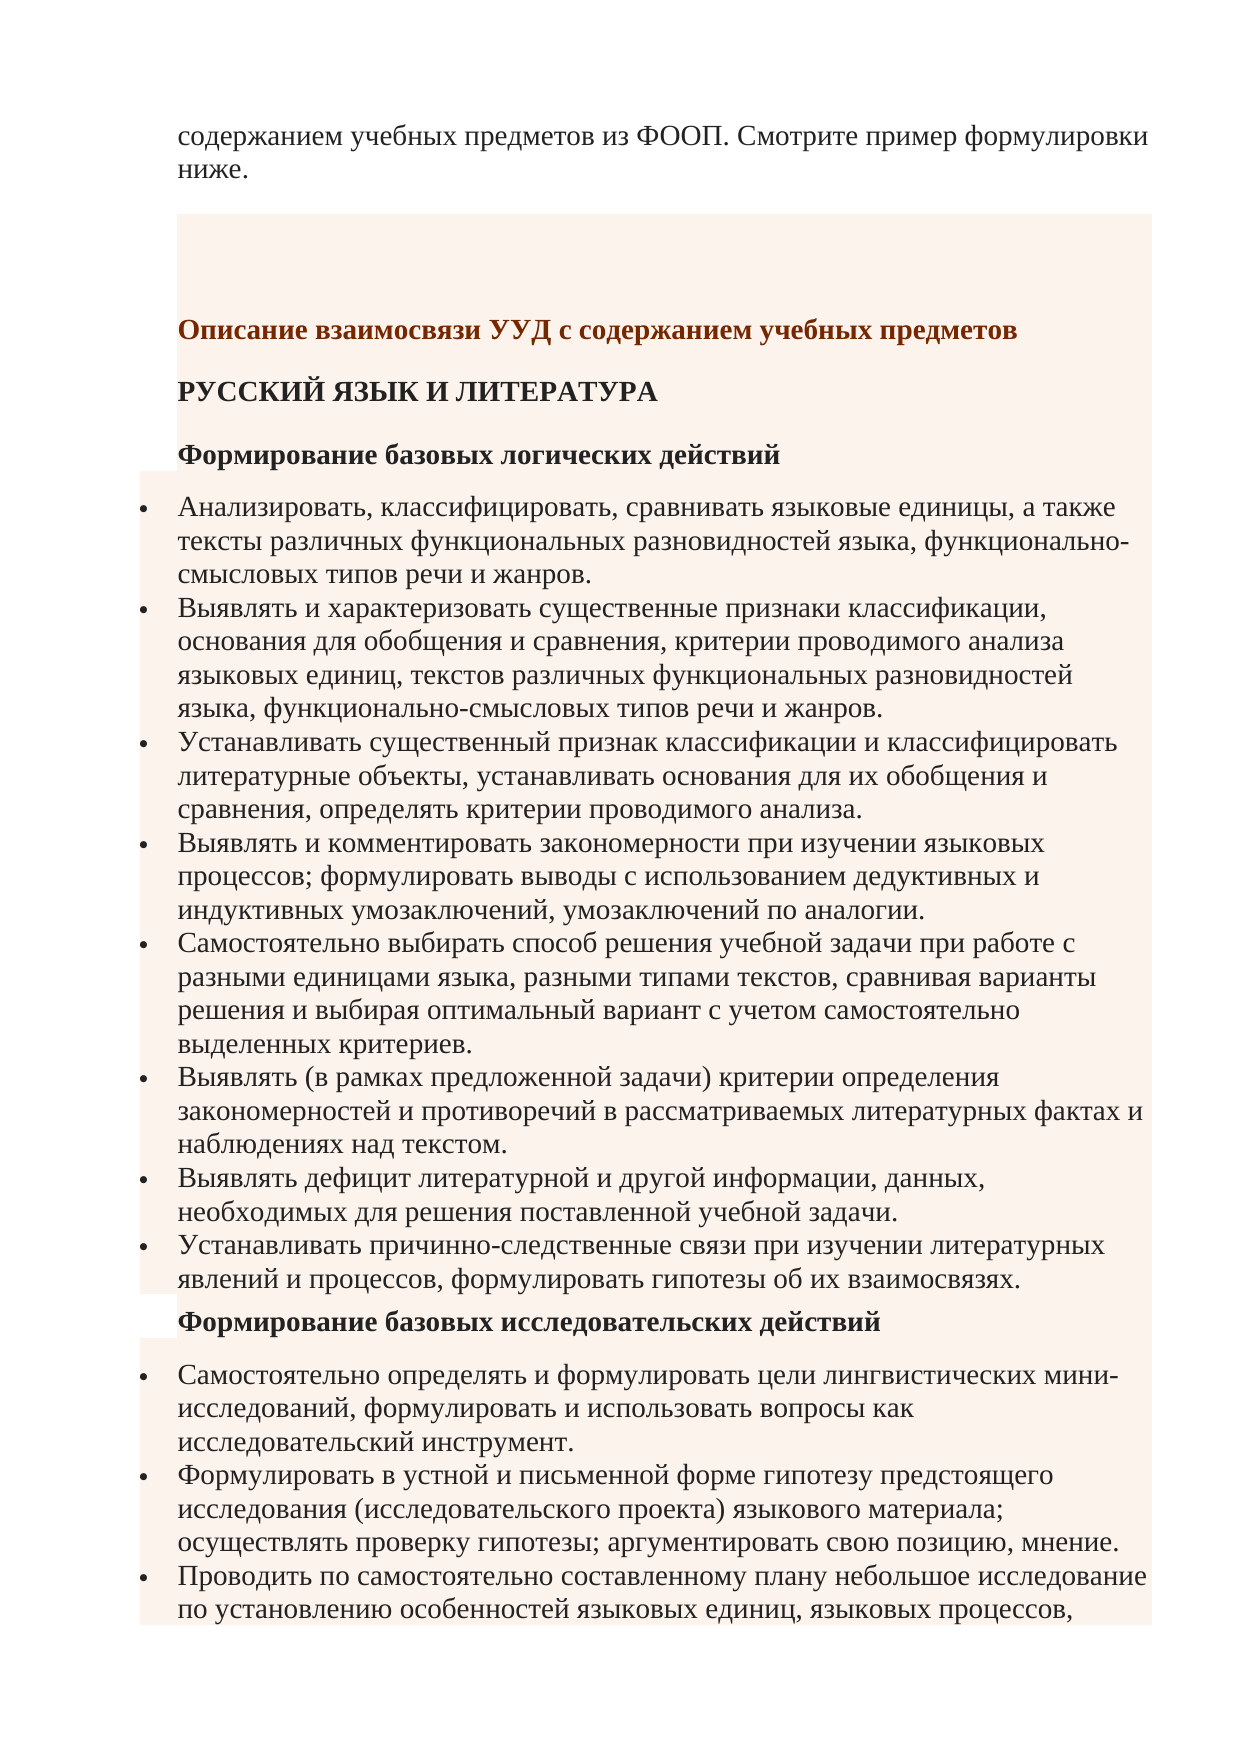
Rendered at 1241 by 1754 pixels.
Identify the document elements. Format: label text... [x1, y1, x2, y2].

text Формирование базовых исследовательских действий [177, 1294, 1152, 1338]
list Формулировать в устной и письменной форме гипотезу предстоящего исследования (исследовательского проекта) языкового материала; осуществлять проверку гипотезы; аргументировать свою позицию, мнение. [140, 1457, 1152, 1558]
list Устанавливать причинно-следственные связи при изучении литературных явлений и процессов, формулировать гипотезы об их взаимосвязях. [140, 1227, 1152, 1294]
list Выявлять и характеризовать существенные признаки классификации, основания для обобщения и сравнения, критерии проводимого анализа языковых единиц, текстов различных функциональных разновидностей языка, функционально-смысловых типов речи и жанров. [140, 590, 1152, 724]
list Самостоятельно определять и формулировать цели лингвистических мини-исследований, формулировать и использовать вопросы как исследовательский инструмент. [140, 1357, 1152, 1457]
text Формирование базовых логических действий [177, 427, 1152, 471]
list Устанавливать существенный признак классификации и классифицировать литературные объекты, устанавливать основания для их обобщения и сравнения, определять критерии проводимого анализа. [140, 724, 1152, 825]
list Выявлять дефицит литературной и другой информации, данных, необходимых для решения поставленной учебной задачи. [140, 1160, 1152, 1227]
list Выявлять (в рамках предложенной задачи) критерии определения закономерностей и противоречий в рассматриваемых литературных фактах и наблюдениях над текстом. [140, 1059, 1152, 1160]
text РУССКИЙ ЯЗЫК И ЛИТЕРАТУРА [177, 364, 1152, 408]
list Выявлять и комментировать закономерности при изучении языковых процессов; формулировать выводы с использованием дедуктивных и индуктивных умозаключений, умозаключений по аналогии. [140, 825, 1152, 925]
list Самостоятельно выбирать способ решения учебной задачи при работе с разными единицами языка, разными типами текстов, сравнивая варианты решения и выбирая оптимальный вариант с учетом самостоятельно выделенных критериев. [140, 925, 1152, 1059]
title Описание взаимосвязи УУД с содержанием учебных предметов [177, 214, 1152, 346]
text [177, 118, 1152, 185]
list Анализировать, классифицировать, сравнивать языковые единицы, а также тексты различных функциональных разновидностей языка, функционально-смысловых типов речи и жанров. [140, 489, 1152, 590]
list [140, 1558, 1152, 1625]
